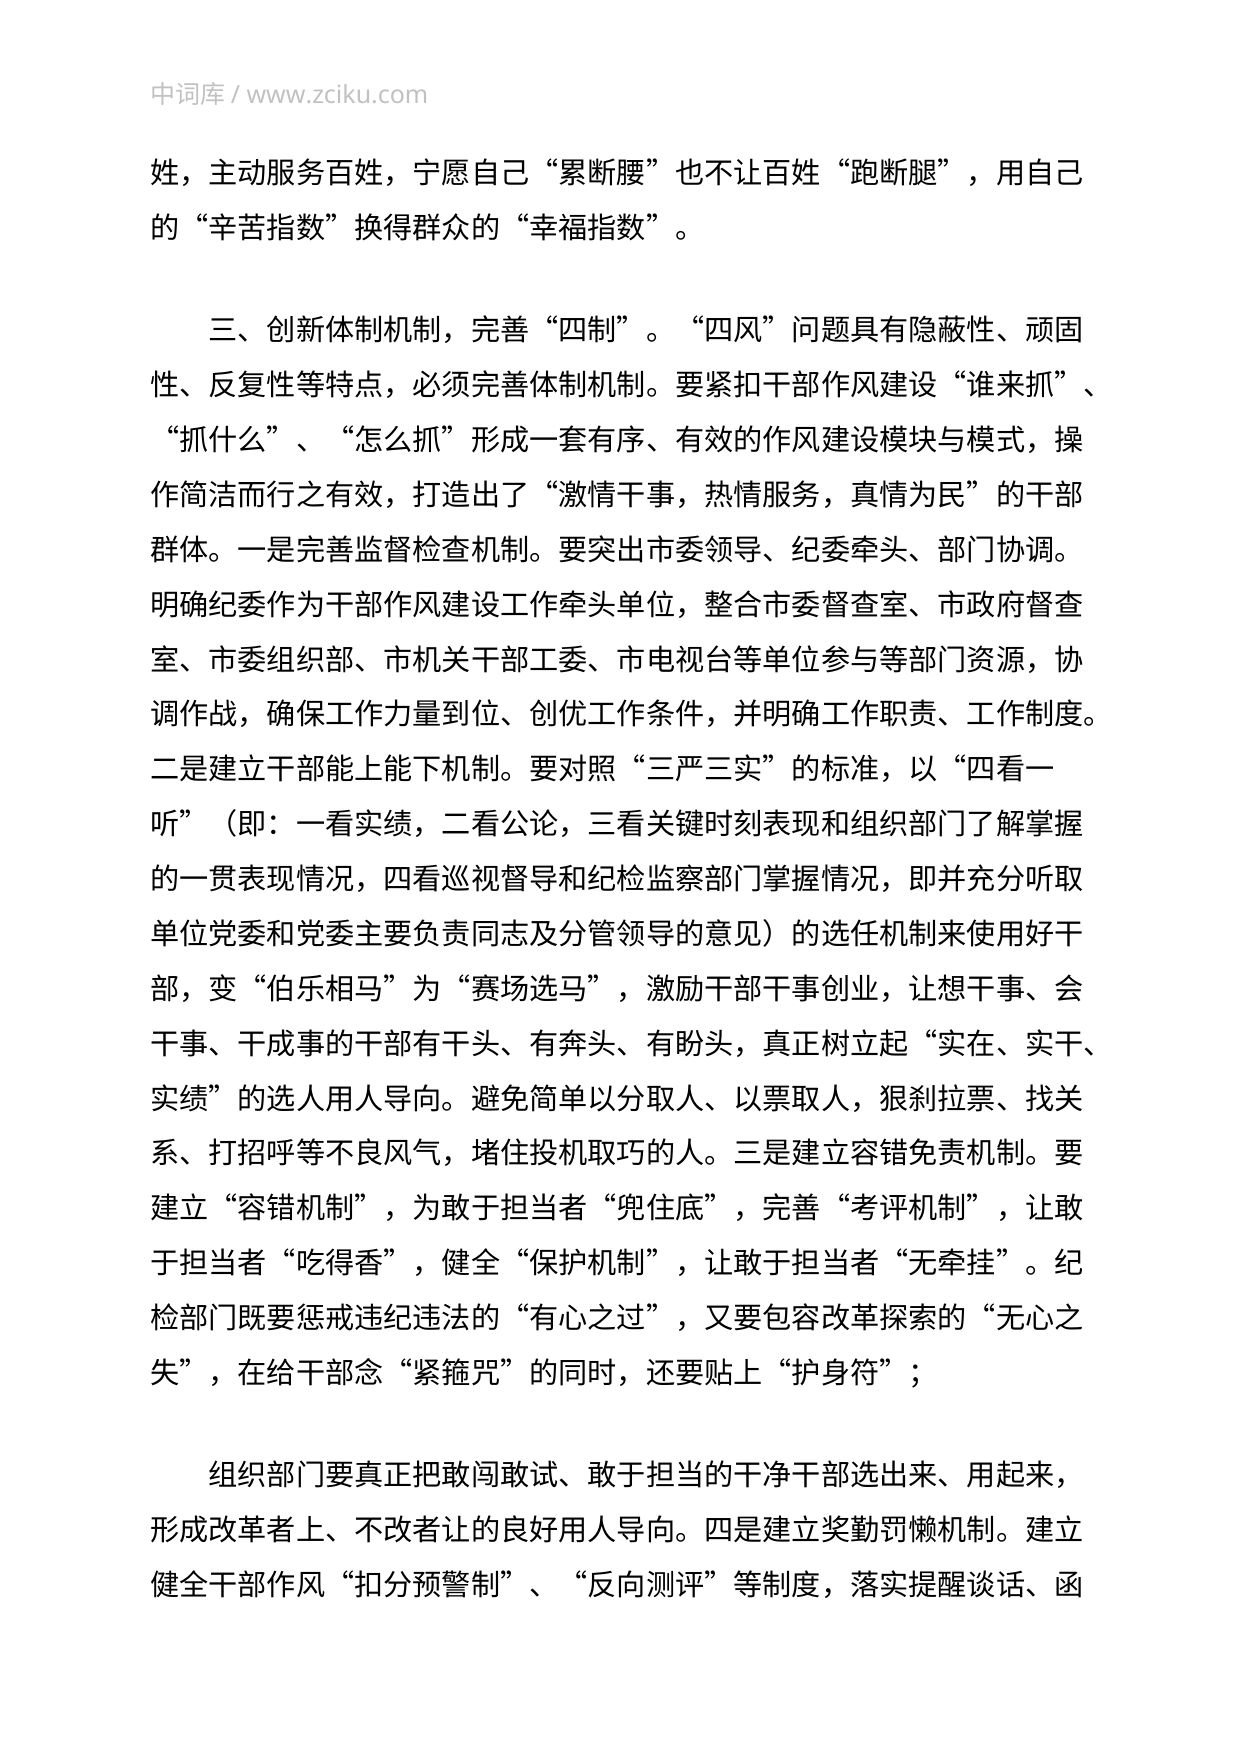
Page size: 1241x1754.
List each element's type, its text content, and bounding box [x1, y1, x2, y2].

text 三、创新体制机制，完善“四制”。“四风”问题具有隐蔽性、顽固性、反复性等特点，必须完善体制机制。要紧扣干部作风建设“谁来抓”、“抓什么”、“怎么抓”形成一套有序、有效的作风建设模块与模式，操作简洁而行之有效，打造出了“激情干事，热情服务，真情为民”的干部群体。一是完善监督检查机制。要突出市委领导、纪委牵头、部门协调。明确纪委作为干部作风建设工作牵头单位，整合市委督查室、市政府督查室、市委组织部、市机关干部工委、市电视台等单位参与等部门资源，协调作战，确保工作力量到位、创优工作条件，并明确工作职责、工作制度。二是建立干部能上能下机制。要对照“三严三实”的标准，以“四看一听”（即：一看实绩，二看公论，三看关键时刻表现和组织部门了解掌握的一贯表现情况，四看巡视督导和纪检监察部门掌握情况，即并充分听取单位党委和党委主要负责同志及分管领导的意见）的选任机制来使用好干部，变“伯乐相马”为“赛场选马”，激励干部干事创业，让想干事、会干事、干成事的干部有干头、有奔头、有盼头，真正树立起“实在、实干、实绩”的选人用人导向。避免简单以分取人、以票取人，狠刹拉票、找关系、打招呼等不良风气，堵住投机取巧的人。三是建立容错免责机制。要建立“容错机制”，为敢于担当者“兜住底”，完善“考评机制”，让敢于担当者“吃得香”，健全“保护机制”，让敢于担当者“无牵挂”。纪检部门既要惩戒违纪违法的“有心之过”，又要包容改革探索的“无心之失”，在给干部念“紧箍咒”的同时，还要贴上“护身符”； [150, 307, 1090, 1392]
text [150, 150, 1090, 247]
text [150, 1451, 1090, 1603]
